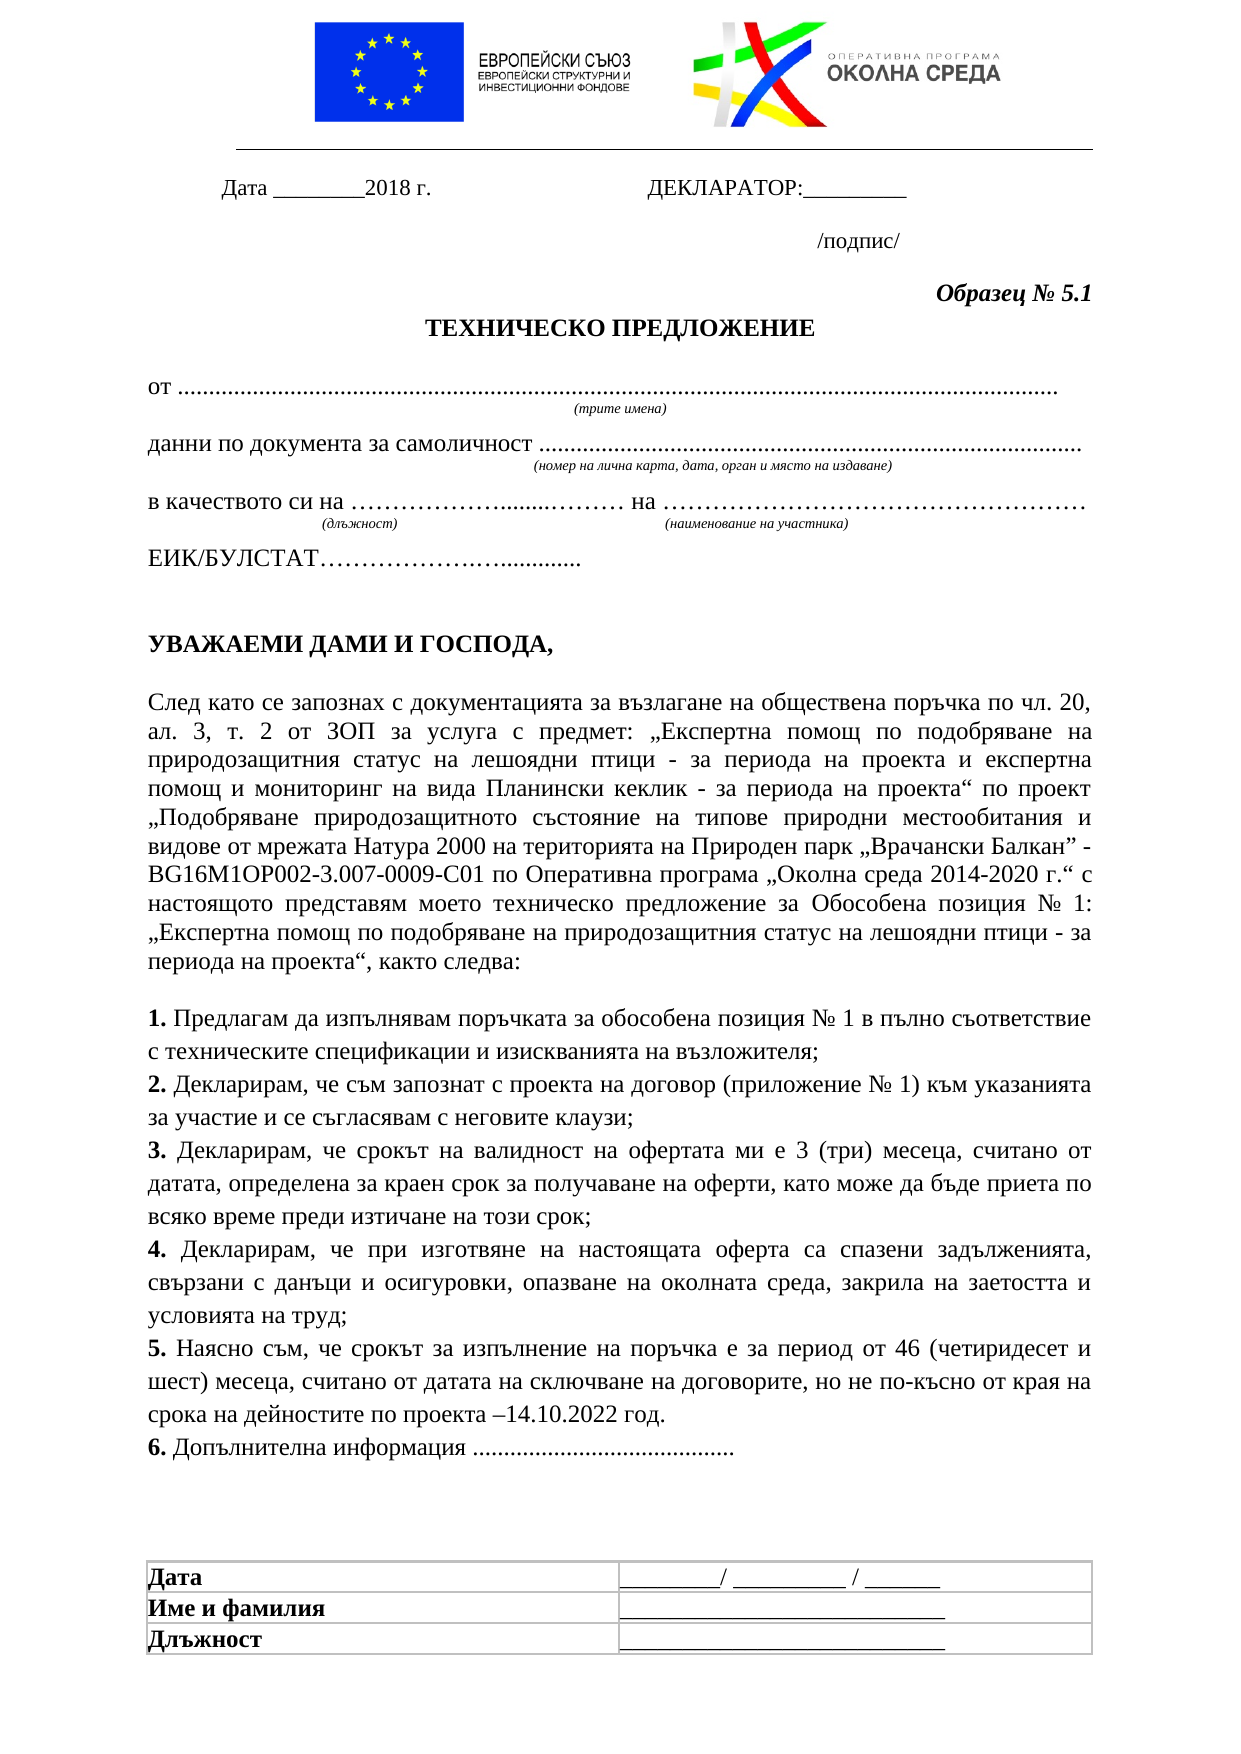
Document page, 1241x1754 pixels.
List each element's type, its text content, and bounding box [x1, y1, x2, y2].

text данни по документа за самоличност ....................................................................................... [148, 428, 1093, 457]
text 1. Предлагам да изпълнявам поръчката за обособена позиция № 1 в пълно съответствие с техническите спецификации и изискванията на възложителя; [148, 1032, 1093, 1065]
text След като се запознах с документацията за възлагане на обществена поръчка по чл. 20, ал. 3, т. 2 от ЗОП за услуга с предмет: „Експертна помощ по подобряване на природозащитния статус на лешоядни птици - за периода на проекта и експертна помощ и мониторинг на вида Планински кеклик - за периода на проекта“ по проект „Подобряване природозащитното състояние на типове природни местообитания и видове от мрежата Натура 2000 на територията на Природен парк „Врачански Балкан” - BG16M1OP002-3.007-0009-C01 по Оперативна програма „Околна среда 2014-2020 г.“ с настоящото представям моето техническо предложение за Обособена позиция № 1: „Експертна помощ по подобряване на природозащитния статус на лешоядни птици - за периода на проекта“, както следва: [148, 687, 1093, 974]
subtitle Образец № 5.1 [148, 278, 1093, 307]
picture [300, 0, 1029, 147]
table_cell __________________________ [620, 1624, 1091, 1653]
table_cell __________________________ [620, 1593, 1091, 1622]
text УВАЖАЕМИ ДАМИ И ГОСПОДА, [148, 629, 1093, 658]
text 3. Декларирам, че срокът на валидност на офертата ми е 3 (три) месеца, считано от датата, определена за краен срок за получаване на оферти, като може да бъде приета по всяко време преди изтичане на този срок; [148, 1135, 1093, 1230]
text от ............................................................................................................................................. [148, 371, 1093, 399]
table_header ________/ _________ / ______ [620, 1563, 1091, 1591]
text 6. Допълнителна информация .......................................... [148, 1432, 1093, 1461]
text 5. Наясно съм, че срокът за изпълнение на поръчка е за период от 46 (четиридесет и шест) месеца, считано от датата на сключване на договорите, но не по-късно от края на срока на дейностите по проекта –14.10.2022 год. [148, 1395, 1093, 1428]
text ЕИК/БУЛСТАТ……………….…............. [148, 543, 1078, 572]
text (длъжност) (наименование на участника) [148, 514, 1093, 543]
table_cell Длъжност [148, 1624, 618, 1653]
text 2. Декларирам, че съм запознат с проекта на договор (приложение № 1) към указанията за участие и се съгласявам с неговите клаузи; [148, 1069, 1093, 1131]
table_cell Име и фамилия [148, 1593, 618, 1622]
text (номер на лична карта, дата, орган и място на издаване) [148, 457, 1093, 486]
text в качеството си на ………………........……… на …………………………………………… [148, 486, 1093, 514]
text ТЕХНИЧЕСКО ПРЕДЛОЖЕНИЕ [148, 313, 1093, 342]
text 5. Наясно съм, че срокът за изпълнение на поръчка е за период от 46 (четиридесет и шест) месеца, считано от датата на сключване на договорите, но не по-късно от края на срока на дейностите по проекта –14.10.2022 год. [148, 1333, 1093, 1366]
table_header Дата [148, 1563, 618, 1591]
text 4. Декларирам, че при изготвяне на настоящата оферта са спазени задълженията, свързани с данъци и осигуровки, опазване на околната среда, закрила на заетостта и условията на труд; [148, 1296, 1093, 1329]
text Дата ________2018 г. ДЕКЛАРАТОР:_________ /подпис/ [148, 174, 1095, 253]
text (трите имена) [148, 399, 1093, 428]
